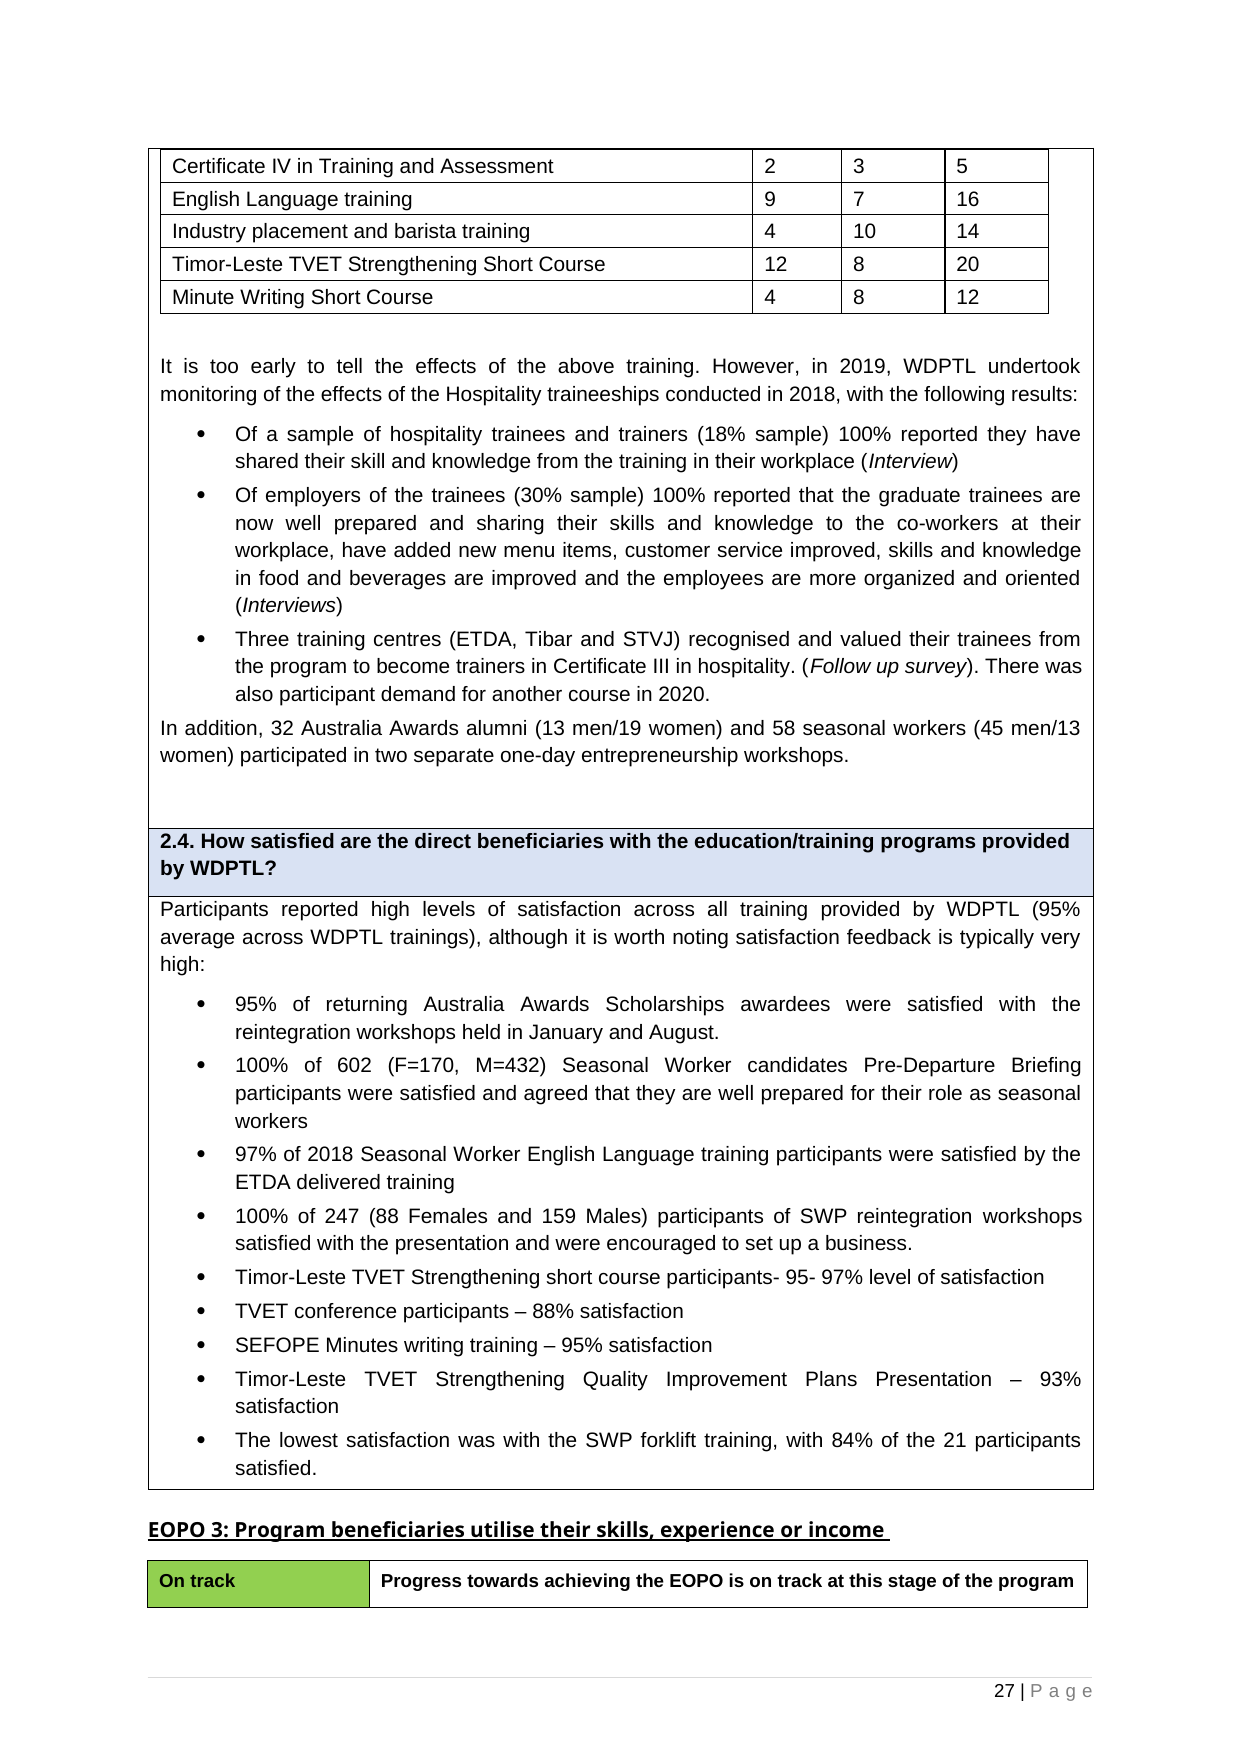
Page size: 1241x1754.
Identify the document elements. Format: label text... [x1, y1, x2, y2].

table_cell 2.4. How satisfied are the direct beneficiaries with the education/training programs provided by WDPTL? [149, 829, 1093, 896]
table_header On track [148, 1561, 369, 1607]
table_cell Participants reported high levels of satisfaction across all training provided by WDPTL (95% average across WDPTL trainings), although it is worth noting satisfaction feedback is typically very high: 95% of returning Australia Awards Scholarships awardees were satisfied with the reintegration workshops held in January and August. 100% of 602 (F=170, M=432) Seasonal Worker candidates Pre-Departure Briefing participants were satisfied and agreed that they are well prepared for their role as seasonal workers 97% of 2018 Seasonal Worker English Language training participants were satisfied by the ETDA delivered training 100% of 247 (88 Females and 159 Males) participants of SWP reintegration workshops satisfied with the presentation and were encouraged to set up a business. Timor-Leste TVET Strengthening short course participants- 95- 97% level of satisfaction TVET conference participants – 88% satisfaction SEFOPE Minutes writing training – 95% satisfaction Timor-Leste TVET Strengthening Quality Improvement Plans Presentation – 93% satisfaction The lowest satisfaction was with the SWP forklift training, with 84% of the 21 participants satisfied. [149, 897, 1093, 1489]
table_header Progress towards achieving the EOPO is on track at this stage of the program [370, 1561, 1087, 1607]
subtitle EOPO 3: Program beneficiaries utilise their skills, experience or income [148, 1515, 1092, 1544]
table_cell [149, 149, 1093, 827]
